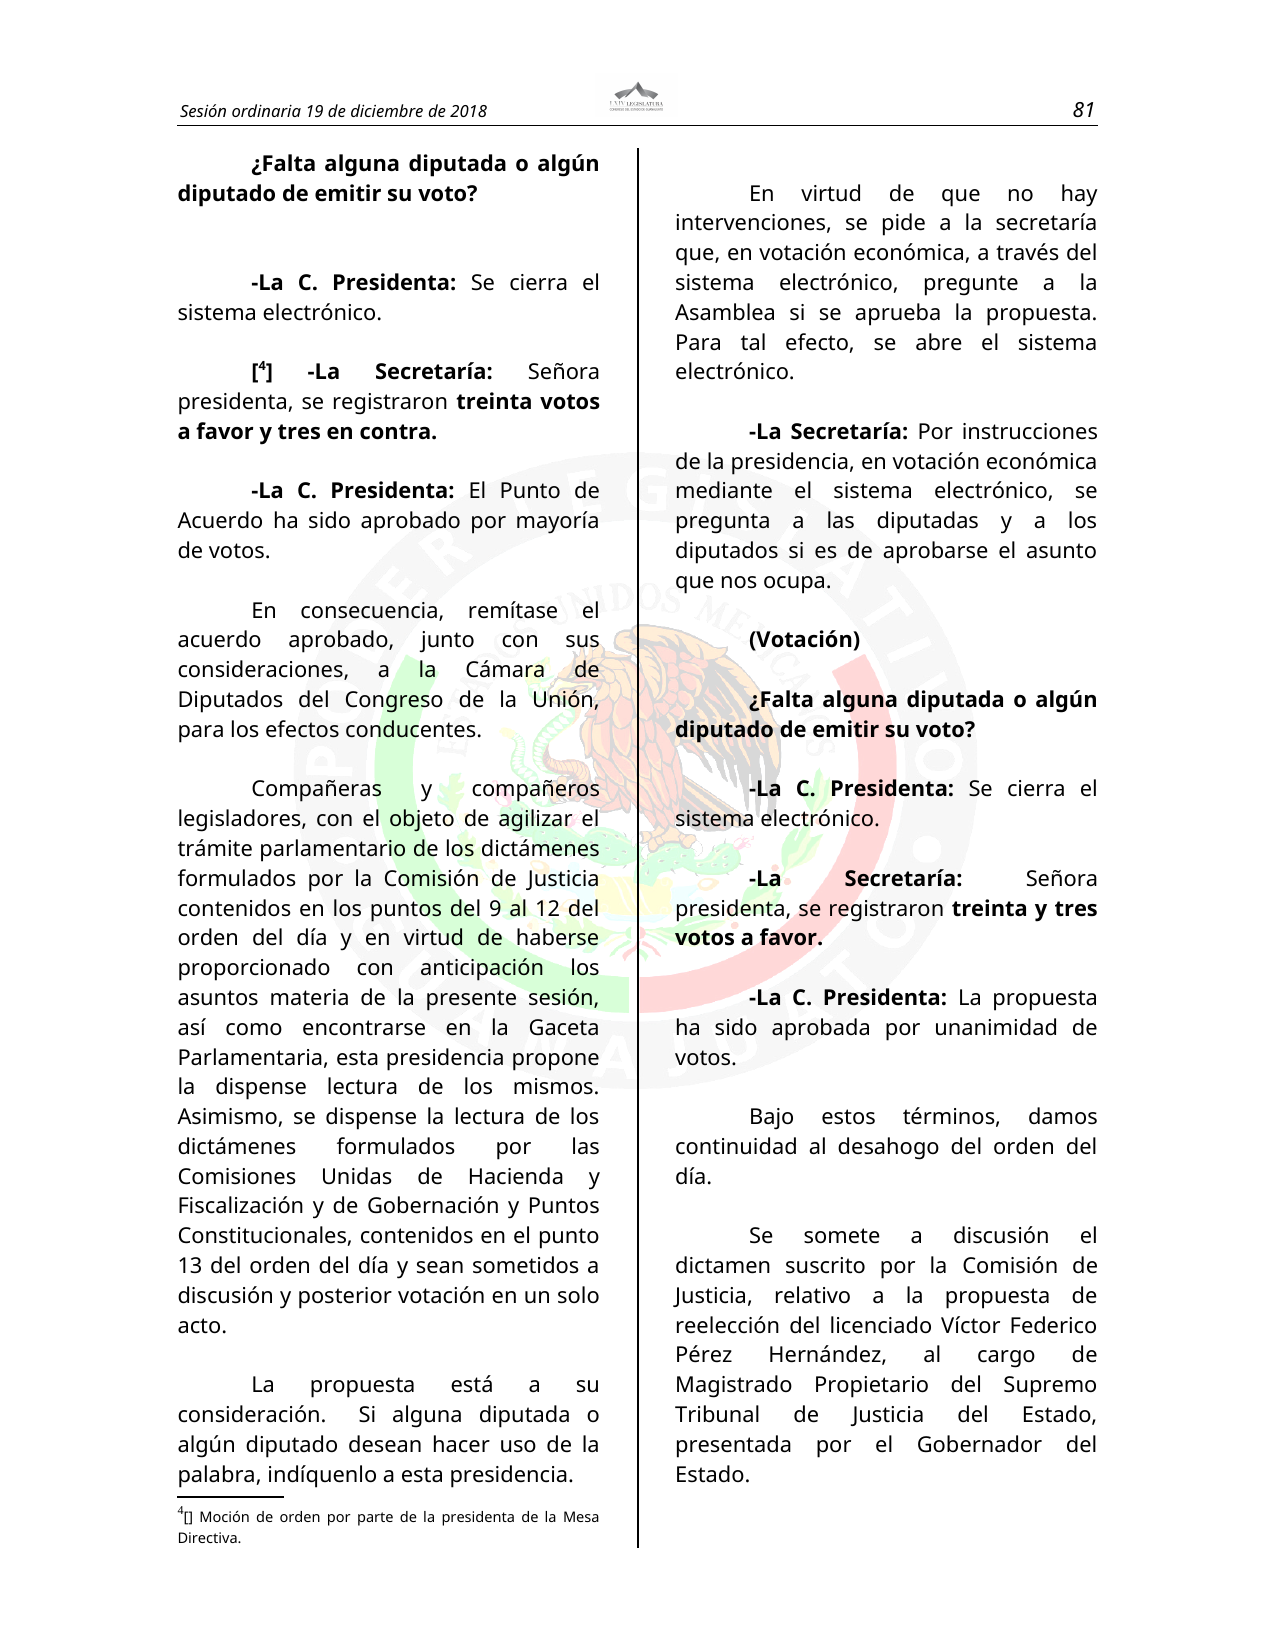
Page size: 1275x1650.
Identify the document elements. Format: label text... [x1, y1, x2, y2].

text -La C. Presidenta: La propuesta ha sido aprobada por unanimidad de votos. [675, 982, 1098, 1071]
text -La C. Presidenta: El Punto de Acuerdo ha sido aprobado por mayoría de votos. [177, 475, 600, 565]
text -La C. Presidenta: Se cierra el sistema electrónico. [177, 267, 600, 326]
picture [595, 73, 678, 117]
text (Votación) [675, 624, 1098, 654]
text Bajo estos términos, damos continuidad al desahogo del orden del día. [675, 1101, 1098, 1190]
text La propuesta está a su consideración. Si alguna diputada o algún diputado desean hacer uso de la palabra, indíquenlo a esta presidencia. [177, 1369, 600, 1488]
text -La C. Presidenta: Se cierra el sistema electrónico. [675, 773, 1098, 833]
text En virtud de que no hay intervenciones, se pide a la secretaría que, en votación económica, a través del sistema electrónico, pregunte a la Asamblea si se aprueba la propuesta. Para tal efecto, se abre el sistema electrónico. [675, 177, 1098, 386]
text Se somete a discusión el dictamen suscrito por la Comisión de Justicia, relativo a la propuesta de reelección del licenciado Víctor Federico Pérez Hernández, al cargo de Magistrado Propietario del Supremo Tribunal de Justicia del Estado, presentada por el Gobernador del Estado. [675, 1220, 1098, 1488]
text -La Secretaría: Por instrucciones de la presidencia, en votación económica mediante el sistema electrónico, se pregunta a las diputadas y a los diputados si es de aprobarse el asunto que nos ocupa. [675, 416, 1098, 594]
text ¿Falta alguna diputada o algún diputado de emitir su voto? [177, 148, 600, 207]
text Compañeras y compañeros legisladores, con el objeto de agilizar el trámite parlamentario de los dictámenes formulados por la Comisión de Justicia contenidos en los puntos del 9 al 12 del orden del día y en virtud de haberse proporcionado con anticipación los asuntos materia de la presente sesión, así como encontrarse en la Gaceta Parlamentaria, esta presidencia propone la dispense lectura de los mismos. Asimismo, se dispense la lectura de los dictámenes formulados por las Comisiones Unidas de Hacienda y Fiscalización y de Gobernación y Puntos Constitucionales, contenidos en el punto 13 del orden del día y sean sometidos a discusión y posterior votación en un solo acto. [177, 773, 600, 1339]
text -La Secretaría: Señora presidenta, se registraron treinta y tres votos a favor. [675, 863, 1098, 952]
text ¿Falta alguna diputada o algún diputado de emitir su voto? [675, 684, 1098, 743]
text En consecuencia, remítase el acuerdo aprobado, junto con sus consideraciones, a la Cámara de Diputados del Congreso de la Unión, para los efectos conducentes. [177, 594, 600, 743]
text [] -La Secretaría: Señora presidenta, se registraron treinta votos a favor y tres en contra. [177, 356, 600, 446]
